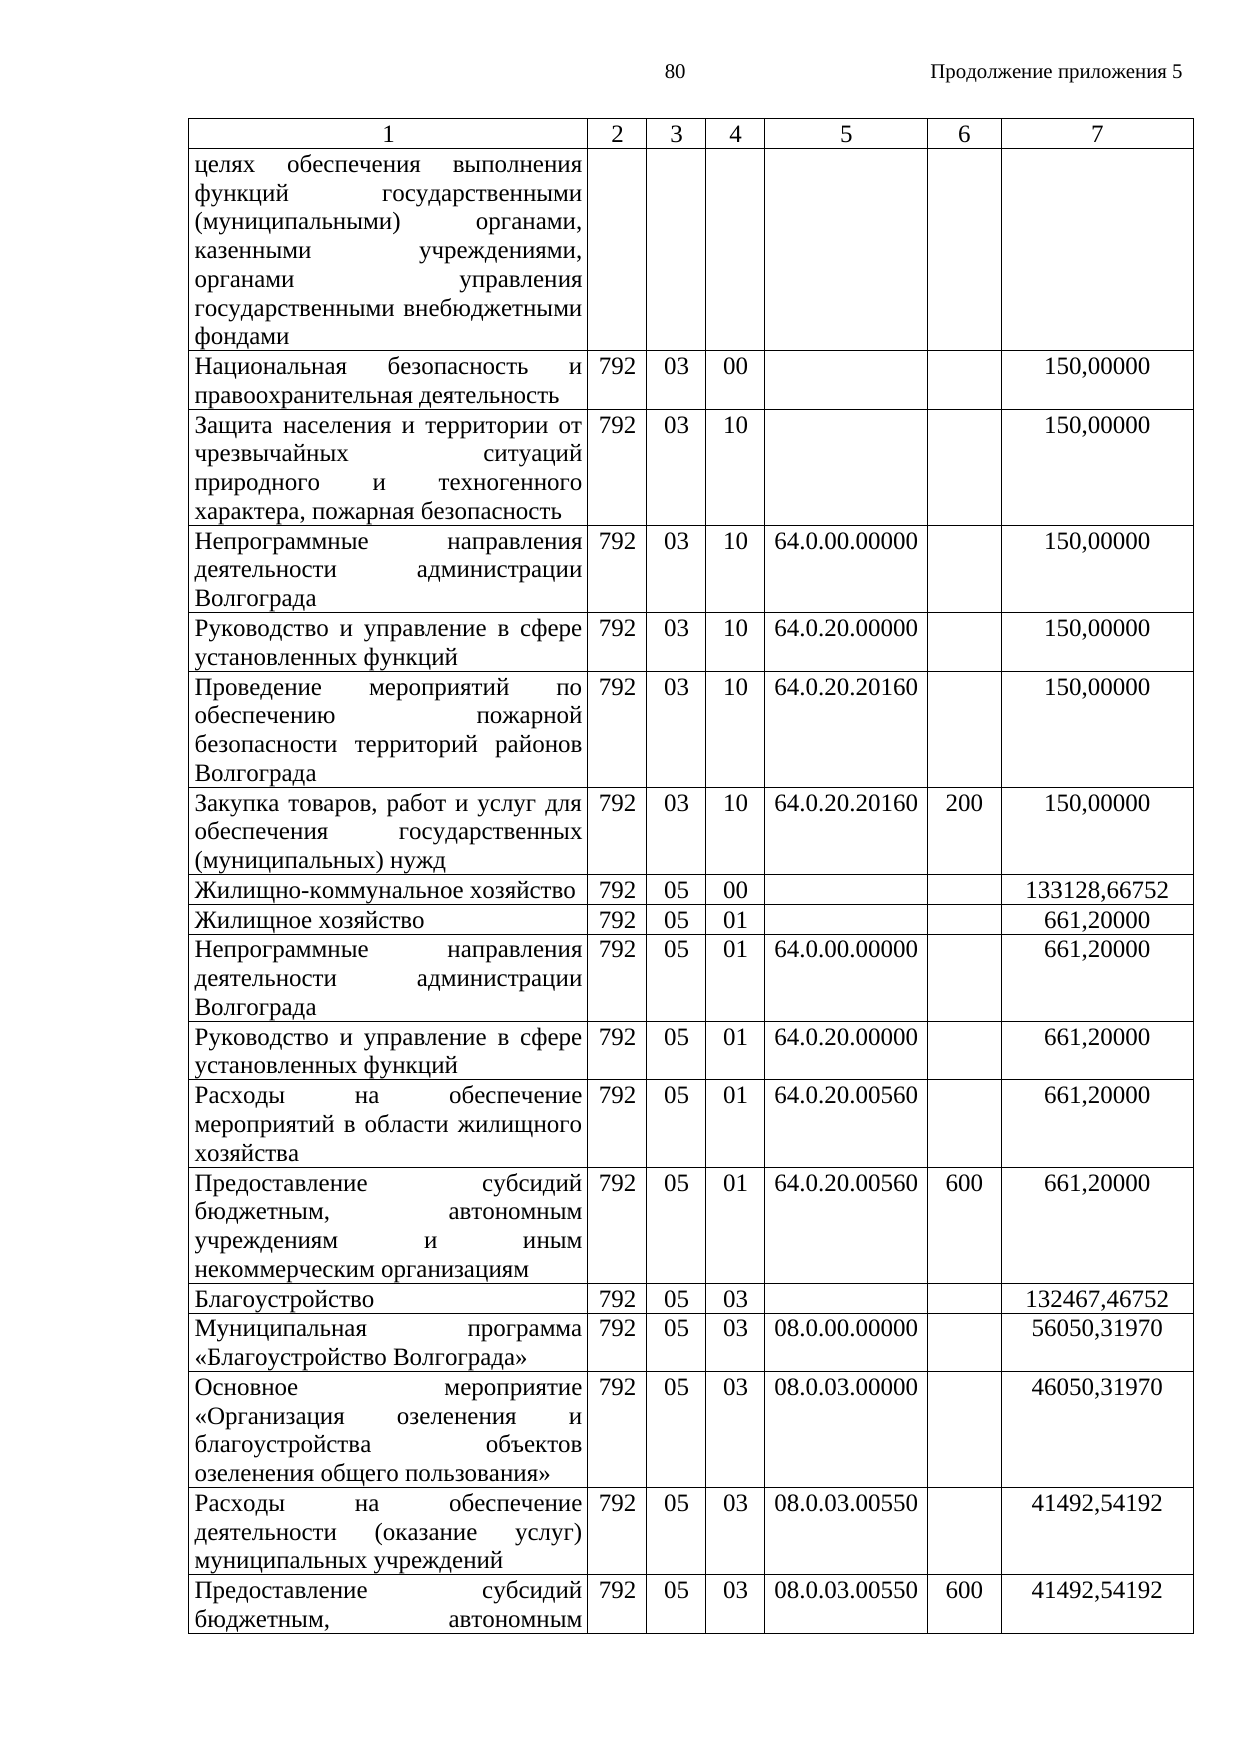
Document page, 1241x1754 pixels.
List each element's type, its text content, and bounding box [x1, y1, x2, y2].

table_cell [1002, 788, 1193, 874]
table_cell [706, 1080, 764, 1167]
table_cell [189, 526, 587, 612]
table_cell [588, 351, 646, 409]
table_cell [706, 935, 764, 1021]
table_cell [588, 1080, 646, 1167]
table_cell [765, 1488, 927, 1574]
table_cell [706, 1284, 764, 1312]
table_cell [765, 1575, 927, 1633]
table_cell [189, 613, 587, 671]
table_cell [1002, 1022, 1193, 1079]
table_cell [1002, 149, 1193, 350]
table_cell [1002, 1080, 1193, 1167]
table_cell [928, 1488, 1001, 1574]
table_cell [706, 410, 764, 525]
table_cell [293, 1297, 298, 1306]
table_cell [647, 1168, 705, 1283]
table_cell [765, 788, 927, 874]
table_header 3 [647, 119, 705, 148]
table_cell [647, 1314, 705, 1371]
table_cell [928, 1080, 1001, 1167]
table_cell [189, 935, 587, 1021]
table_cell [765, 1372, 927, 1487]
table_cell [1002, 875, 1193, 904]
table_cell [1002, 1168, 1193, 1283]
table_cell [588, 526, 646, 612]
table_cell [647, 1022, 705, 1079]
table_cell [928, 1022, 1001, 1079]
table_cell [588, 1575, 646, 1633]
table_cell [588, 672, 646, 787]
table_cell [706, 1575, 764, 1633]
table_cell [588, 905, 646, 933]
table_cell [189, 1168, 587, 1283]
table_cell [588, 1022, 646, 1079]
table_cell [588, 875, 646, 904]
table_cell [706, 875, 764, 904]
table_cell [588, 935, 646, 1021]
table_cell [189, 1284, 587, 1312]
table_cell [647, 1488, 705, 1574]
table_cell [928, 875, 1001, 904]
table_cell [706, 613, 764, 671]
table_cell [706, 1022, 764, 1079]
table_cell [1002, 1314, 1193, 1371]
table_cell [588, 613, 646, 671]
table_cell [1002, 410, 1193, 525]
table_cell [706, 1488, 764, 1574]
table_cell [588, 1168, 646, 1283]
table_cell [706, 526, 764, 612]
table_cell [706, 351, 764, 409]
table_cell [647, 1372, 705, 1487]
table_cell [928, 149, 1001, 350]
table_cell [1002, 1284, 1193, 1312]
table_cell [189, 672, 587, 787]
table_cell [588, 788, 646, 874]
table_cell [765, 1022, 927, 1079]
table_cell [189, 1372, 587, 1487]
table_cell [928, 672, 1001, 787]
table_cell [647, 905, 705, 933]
table_header 6 [928, 119, 1001, 148]
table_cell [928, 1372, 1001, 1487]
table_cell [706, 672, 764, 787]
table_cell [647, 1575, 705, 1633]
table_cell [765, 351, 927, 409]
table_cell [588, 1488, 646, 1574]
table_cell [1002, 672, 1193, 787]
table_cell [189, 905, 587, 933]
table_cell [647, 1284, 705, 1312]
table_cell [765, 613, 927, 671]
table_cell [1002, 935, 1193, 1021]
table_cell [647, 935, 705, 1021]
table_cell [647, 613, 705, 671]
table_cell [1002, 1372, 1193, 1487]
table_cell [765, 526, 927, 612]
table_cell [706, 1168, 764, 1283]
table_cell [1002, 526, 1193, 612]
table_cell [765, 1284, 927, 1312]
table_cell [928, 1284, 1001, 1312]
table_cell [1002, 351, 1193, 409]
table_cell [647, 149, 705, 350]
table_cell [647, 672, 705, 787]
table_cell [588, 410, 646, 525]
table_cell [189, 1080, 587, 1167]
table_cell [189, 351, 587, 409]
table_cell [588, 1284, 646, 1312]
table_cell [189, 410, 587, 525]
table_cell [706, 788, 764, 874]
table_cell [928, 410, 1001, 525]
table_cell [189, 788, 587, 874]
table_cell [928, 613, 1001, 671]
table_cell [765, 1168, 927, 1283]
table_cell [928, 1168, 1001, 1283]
table_header 2 [588, 119, 646, 148]
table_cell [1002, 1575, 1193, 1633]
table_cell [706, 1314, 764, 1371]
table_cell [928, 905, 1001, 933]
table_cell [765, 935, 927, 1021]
table_header 5 [765, 119, 927, 148]
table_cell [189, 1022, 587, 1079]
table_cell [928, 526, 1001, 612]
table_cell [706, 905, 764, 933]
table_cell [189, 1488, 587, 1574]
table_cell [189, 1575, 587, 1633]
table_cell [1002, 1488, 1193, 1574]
table_header 4 [706, 119, 764, 148]
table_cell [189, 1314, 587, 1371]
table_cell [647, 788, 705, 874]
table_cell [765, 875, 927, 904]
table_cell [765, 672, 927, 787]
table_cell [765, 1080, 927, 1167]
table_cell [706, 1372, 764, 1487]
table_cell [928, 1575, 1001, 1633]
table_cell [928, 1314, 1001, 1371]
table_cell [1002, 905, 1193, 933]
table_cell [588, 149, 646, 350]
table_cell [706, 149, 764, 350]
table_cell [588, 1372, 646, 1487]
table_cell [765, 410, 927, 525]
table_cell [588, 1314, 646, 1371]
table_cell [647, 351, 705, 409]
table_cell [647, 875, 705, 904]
table_header 7 [1002, 119, 1193, 148]
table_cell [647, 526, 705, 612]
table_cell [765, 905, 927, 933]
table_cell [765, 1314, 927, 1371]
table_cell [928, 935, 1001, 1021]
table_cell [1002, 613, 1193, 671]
table_header 1 [189, 119, 587, 148]
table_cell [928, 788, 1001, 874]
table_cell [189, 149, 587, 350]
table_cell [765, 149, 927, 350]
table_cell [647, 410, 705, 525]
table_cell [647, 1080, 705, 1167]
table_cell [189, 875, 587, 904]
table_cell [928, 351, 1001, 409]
